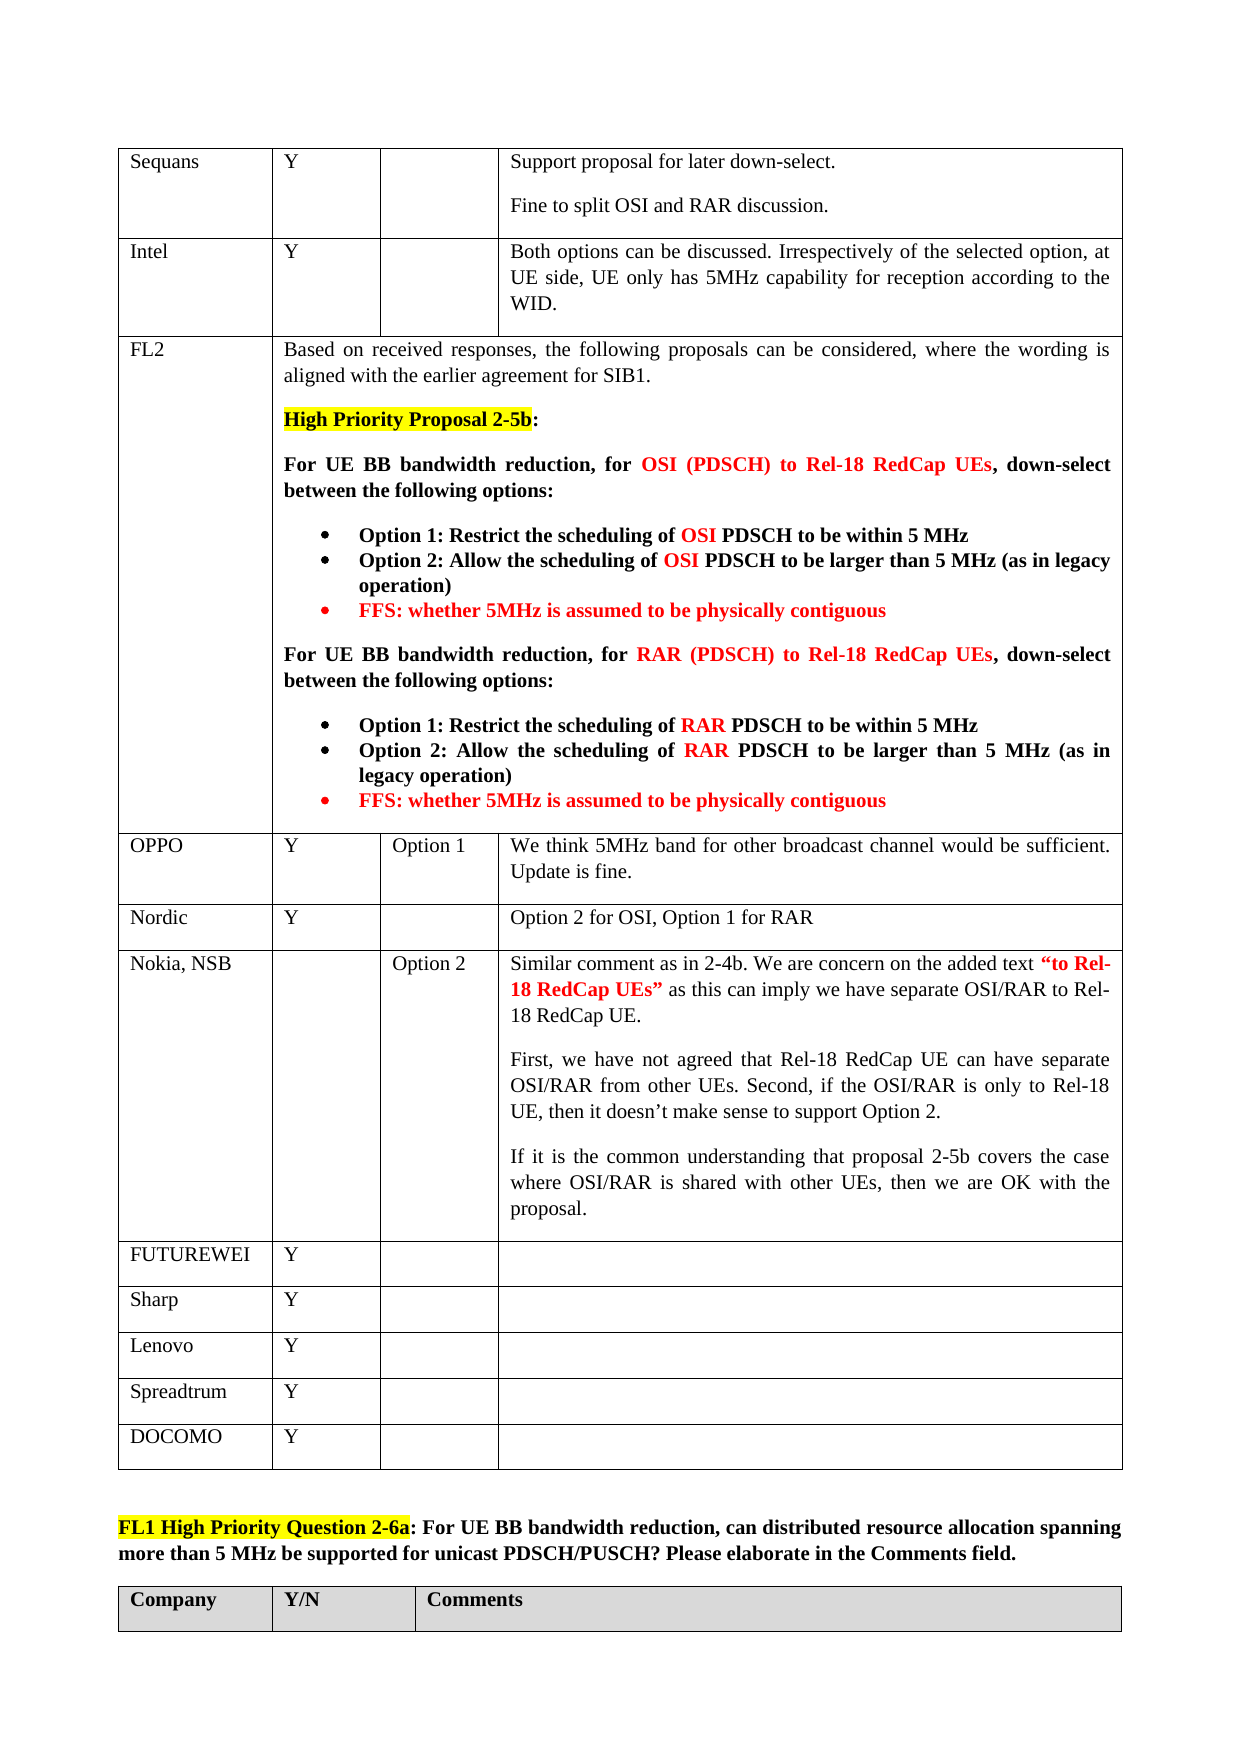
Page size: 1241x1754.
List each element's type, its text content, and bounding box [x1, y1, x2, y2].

table_cell [499, 1287, 1122, 1332]
table_cell Lenovo [119, 1333, 272, 1378]
table_cell [381, 1379, 498, 1423]
table_cell Support proposal for later down-select. Fine to split OSI and RAR discussion. [499, 149, 1122, 238]
table_cell [273, 951, 380, 1241]
table_cell Spreadtrum [119, 1379, 272, 1423]
table_cell FL2 [119, 337, 272, 832]
table_cell [381, 1333, 498, 1378]
table_cell [499, 1425, 1122, 1469]
table_cell Option 2 [381, 951, 498, 1241]
table_cell Both options can be discussed. Irrespectively of the selected option, at UE side, UE only has 5MHz capability for reception according to the WID. [499, 239, 1122, 336]
table_cell [499, 1379, 1122, 1423]
table_cell Y [273, 1333, 380, 1378]
table_cell We think 5MHz band for other broadcast channel would be sufficient. Update is fine. [499, 834, 1122, 904]
table_cell Sharp [119, 1287, 272, 1332]
table_cell Y [273, 1425, 380, 1469]
table_cell Y [273, 239, 380, 336]
table_cell Option 2 for OSI, Option 1 for RAR [499, 905, 1122, 950]
table_cell DOCOMO [119, 1425, 272, 1469]
table_cell Nokia, NSB [119, 951, 272, 1241]
table_cell Y [273, 834, 380, 904]
table_cell [381, 239, 498, 336]
table_cell Nordic [119, 905, 272, 950]
table_cell [381, 149, 498, 238]
table_cell Based on received responses, the following proposals can be considered, where the wording is aligned with the earlier agreement for SIB1. High Priority Proposal 2-5b: For UE BB bandwidth reduction, for OSI (PDSCH) to Rel-18 RedCap UEs, down-select between the following options: Option 1: Restrict the scheduling of OSI PDSCH to be within 5 MHz Option 2: Allow the scheduling of OSI PDSCH to be larger than 5 MHz (as in legacy operation) FFS: whether 5MHz is assumed to be physically contiguous For UE BB bandwidth reduction, for RAR (PDSCH) to Rel-18 RedCap UEs, down-select between the following options: Option 1: Restrict the scheduling of RAR PDSCH to be within 5 MHz Option 2: Allow the scheduling of RAR PDSCH to be larger than 5 MHz (as in legacy operation) FFS: whether 5MHz is assumed to be physically contiguous [273, 337, 1122, 832]
table_header Y/N [273, 1587, 415, 1631]
table_cell [499, 1242, 1122, 1286]
table_header Comments [416, 1587, 1121, 1631]
table_cell [381, 905, 498, 950]
table_cell FUTUREWEI [119, 1242, 272, 1286]
table_cell Y [273, 1379, 380, 1423]
table_cell Y [273, 149, 380, 238]
text FL1 High Priority Question 2-6a: For UE BB bandwidth reduction, can distributed resource allocation spanning more than 5 MHz be supported for unicast PDSCH/PUSCH? Please elaborate in the Comments field. [118, 1515, 1122, 1565]
table_cell Y [273, 1242, 380, 1286]
table_cell OPPO [119, 834, 272, 904]
table_cell [499, 1333, 1122, 1378]
table_cell [381, 1425, 498, 1469]
table_cell Sequans [119, 149, 272, 238]
table_cell [381, 1242, 498, 1286]
table_cell Option 1 [381, 834, 498, 904]
table_cell Y [273, 905, 380, 950]
table_cell Intel [119, 239, 272, 336]
table_header Company [119, 1587, 272, 1631]
table_cell Similar comment as in 2-4b. We are concern on the added text “to Rel-18 RedCap UEs” as this can imply we have separate OSI/RAR to Rel-18 RedCap UE. First, we have not agreed that Rel-18 RedCap UE can have separate OSI/RAR from other UEs. Second, if the OSI/RAR is only to Rel-18 UE, then it doesn’t make sense to support Option 2. If it is the common understanding that proposal 2-5b covers the case where OSI/RAR is shared with other UEs, then we are OK with the proposal. [499, 951, 1122, 1241]
table_cell Y [273, 1287, 380, 1332]
table_cell [381, 1287, 498, 1332]
